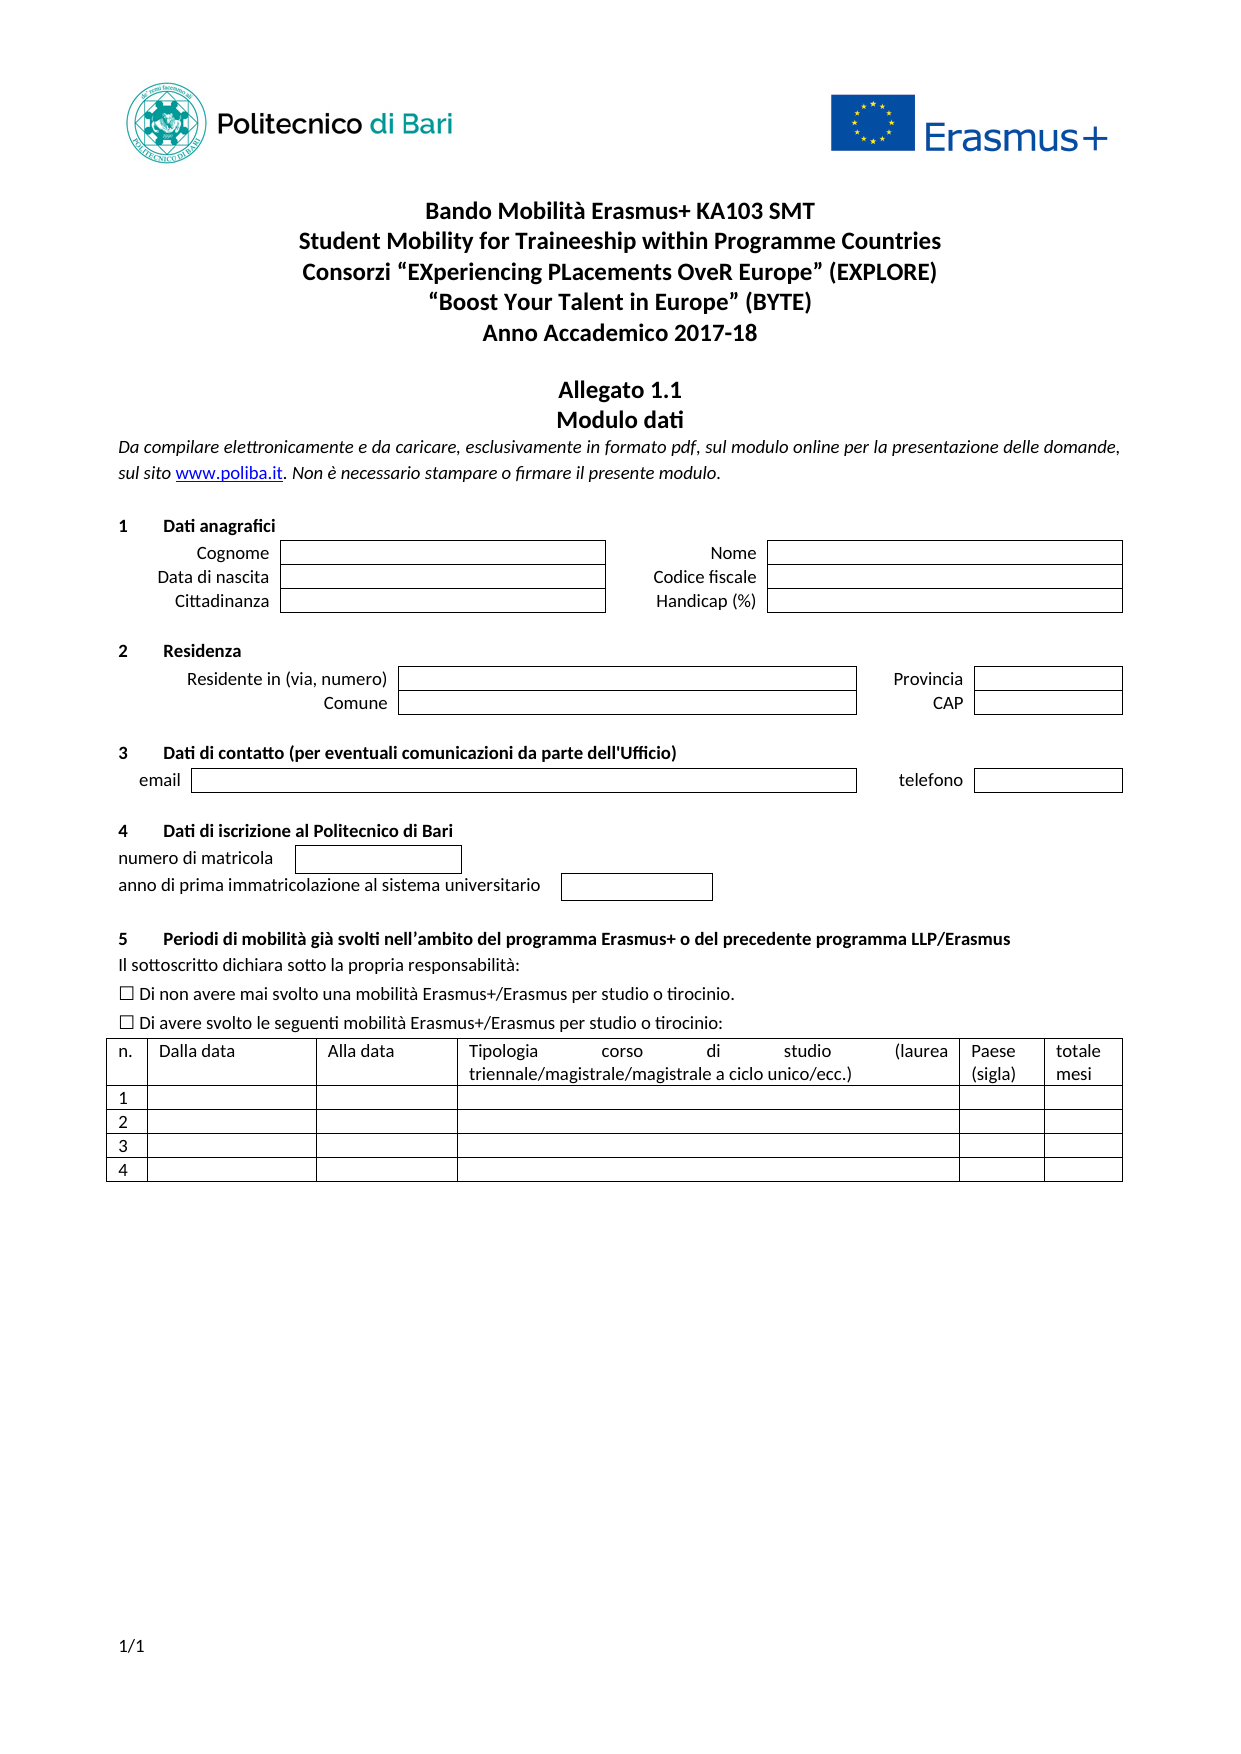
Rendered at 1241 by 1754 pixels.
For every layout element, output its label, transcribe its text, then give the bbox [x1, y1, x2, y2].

table_cell [768, 589, 1122, 612]
text Di non avere mai svolto una mobilità Erasmus+/Erasmus per studio o tirocinio. [118, 980, 1122, 1005]
table_cell [281, 589, 605, 612]
subtitle Dati anagrafici [118, 514, 1122, 537]
table_header [975, 769, 1122, 792]
table_cell [768, 565, 1122, 588]
table_header [399, 667, 856, 690]
picture [815, 79, 1123, 167]
table_header [296, 846, 461, 872]
table_cell 3 [107, 1134, 147, 1157]
table_header numero di matricola [107, 845, 295, 872]
table_cell 4 [107, 1158, 147, 1181]
table_header Dalla data [148, 1039, 316, 1085]
table_cell Cittadinanza [107, 588, 280, 612]
table_cell [1045, 1110, 1122, 1133]
table_cell anno di prima immatricolazione al sistema universitario [107, 873, 561, 900]
table_cell [960, 1134, 1044, 1157]
table_cell [960, 1110, 1044, 1133]
table_header [768, 541, 1122, 564]
table_cell Data di nascita [107, 564, 280, 588]
table_header Alla data [317, 1039, 457, 1085]
table_cell [975, 691, 1122, 714]
table_cell [458, 1110, 959, 1133]
table_cell [281, 565, 605, 588]
table_header Paese (sigla) [960, 1039, 1044, 1085]
title Allegato 1.1 [118, 374, 1122, 404]
table_header totale mesi [1045, 1039, 1122, 1085]
table_cell [148, 1086, 316, 1109]
table_header Nome [606, 540, 767, 564]
picture [118, 73, 462, 172]
table_cell [458, 1134, 959, 1157]
table_header telefono [857, 768, 974, 792]
table_cell [1045, 1134, 1122, 1157]
table_cell [148, 1158, 316, 1181]
table_header Cognome [107, 540, 280, 564]
subtitle Dati di contatto (per eventuali comunicazioni da parte dell'Ufficio) [118, 741, 1122, 764]
table_cell [317, 1110, 457, 1133]
subtitle Periodi di mobilità già svolti nell’ambito del programma Erasmus+ o del precedente programma LLP/Erasmus [118, 927, 1122, 950]
table_cell Codice fiscale [606, 564, 767, 588]
title Bando Mobilità Erasmus+ KA103 SMT [118, 195, 1122, 225]
table_header n. [107, 1039, 147, 1085]
subtitle Dati di iscrizione al Politecnico di Bari [118, 819, 1122, 842]
table_cell [458, 1086, 959, 1109]
table_header [192, 769, 856, 792]
table_header Tipologia corso di studio (laurea triennale/magistrale/magistrale a ciclo unico/ecc.) [458, 1039, 959, 1085]
table_cell 2 [107, 1110, 147, 1133]
table_cell [317, 1158, 457, 1181]
table_cell Handicap (%) [606, 588, 767, 612]
text Da compilare elettronicamente e da caricare, esclusivamente in formato pdf, sul modulo online per la presentazione delle domande, sul sito www.poliba.it. Non è necessario stampare o firmare il presente modulo. [118, 435, 1122, 484]
table_cell 1 [107, 1086, 147, 1109]
text Di avere svolto le seguenti mobilità Erasmus+/Erasmus per studio o tirocinio: [118, 1009, 1122, 1034]
title Consorzi “EXperiencing PLacements OveR Europe” (EXPLORE) [118, 256, 1122, 286]
title Modulo dati [118, 404, 1122, 435]
title “Boost Your Talent in Europe” (BYTE) [118, 286, 1122, 317]
table_cell [960, 1158, 1044, 1181]
subtitle Residenza [118, 639, 1122, 662]
table_cell Comune [107, 690, 398, 714]
table_cell [458, 1158, 959, 1181]
table_header email [107, 768, 191, 792]
table_cell [317, 1134, 457, 1157]
title Anno Accademico 2017-18 [118, 317, 1122, 347]
table_cell [562, 874, 712, 900]
table_cell [399, 691, 856, 714]
table_header Residente in (via, numero) [107, 666, 398, 690]
table_cell [1045, 1086, 1122, 1109]
table_cell [148, 1110, 316, 1133]
table_cell [317, 1086, 457, 1109]
table_cell [960, 1086, 1044, 1109]
table_header Provincia [857, 666, 974, 690]
table_cell [1045, 1158, 1122, 1181]
text Il sottoscritto dichiara sotto la propria responsabilità: [118, 953, 1122, 976]
table_header [281, 541, 605, 564]
table_cell CAP [857, 690, 974, 714]
title Student Mobility for Traineeship within Programme Countries [118, 225, 1122, 256]
table_header [975, 667, 1122, 690]
table_cell [148, 1134, 316, 1157]
